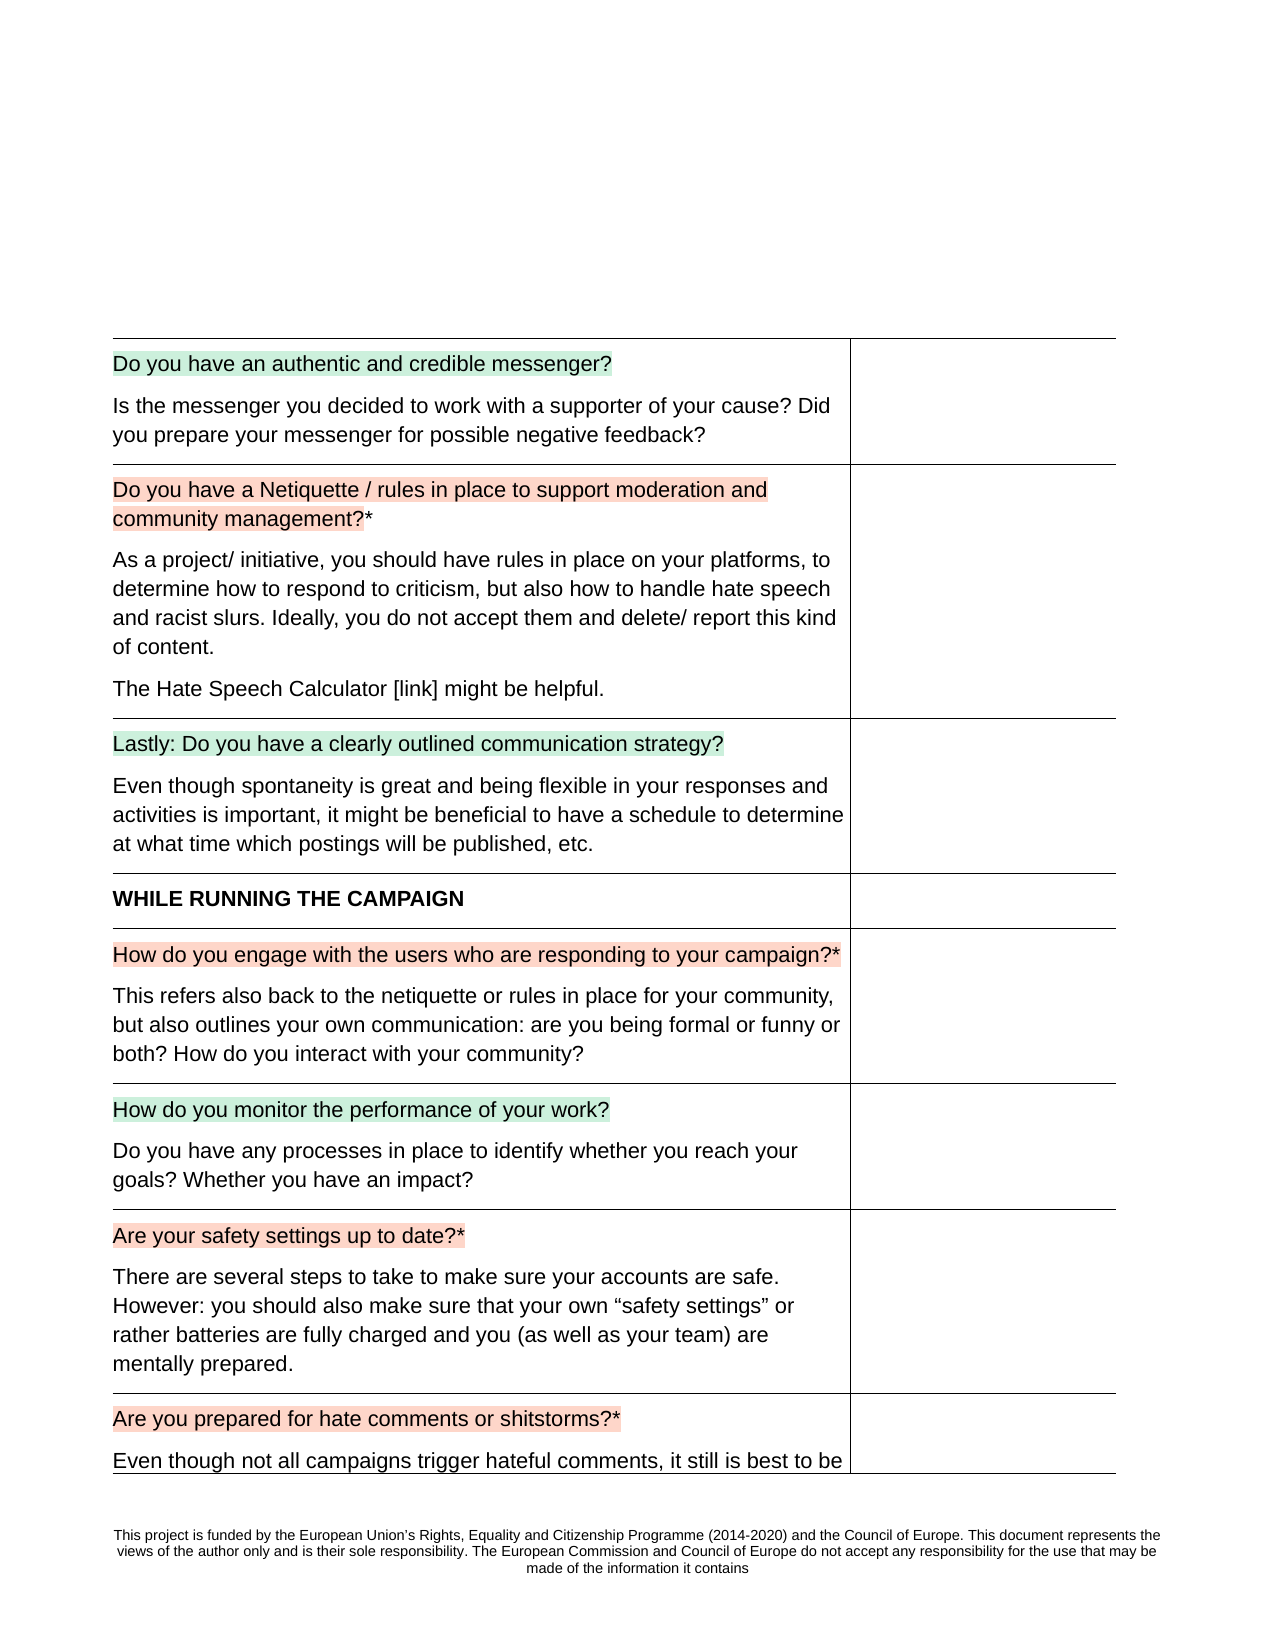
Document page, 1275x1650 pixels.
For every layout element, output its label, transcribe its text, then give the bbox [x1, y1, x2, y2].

table_cell How do you engage with the users who are responding to your campaign?* This refers also back to the netiquette or rules in place for your community, but also outlines your own communication: are you being formal or funny or both? How do you interact with your community? [113, 929, 850, 1083]
table_cell Do you have an authentic and credible messenger? Is the messenger you decided to work with a supporter of your cause? Did you prepare your messenger for possible negative feedback? [113, 339, 850, 463]
table_cell [851, 1394, 1116, 1473]
table_cell [851, 1210, 1116, 1393]
table_cell [851, 719, 1116, 873]
table_cell [851, 929, 1116, 1083]
table_cell [851, 1084, 1116, 1209]
table_cell [851, 339, 1116, 463]
table_cell [851, 465, 1116, 718]
table_cell [851, 874, 1116, 928]
table_cell How do you monitor the performance of your work? Do you have any processes in place to identify whether you reach your goals? Whether you have an impact? [113, 1084, 850, 1209]
table_cell Are your safety settings up to date?* There are several steps to take to make sure your accounts are safe. However: you should also make sure that your own “safety settings” or rather batteries are fully charged and you (as well as your team) are mentally prepared. [113, 1210, 850, 1393]
table_cell Lastly: Do you have a clearly outlined communication strategy? Even though spontaneity is great and being flexible in your responses and activities is important, it might be beneficial to have a schedule to determine at what time which postings will be published, etc. [113, 719, 850, 873]
table_cell Do you have a Netiquette / rules in place to support moderation and community management?* As a project/ initiative, you should have rules in place on your platforms, to determine how to respond to criticism, but also how to handle hate speech and racist slurs. Ideally, you do not accept them and delete/ report this kind of content. The Hate Speech Calculator [link] might be helpful. [113, 465, 850, 718]
table_cell WHILE RUNNING THE CAMPAIGN [113, 874, 850, 928]
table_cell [113, 1394, 850, 1473]
